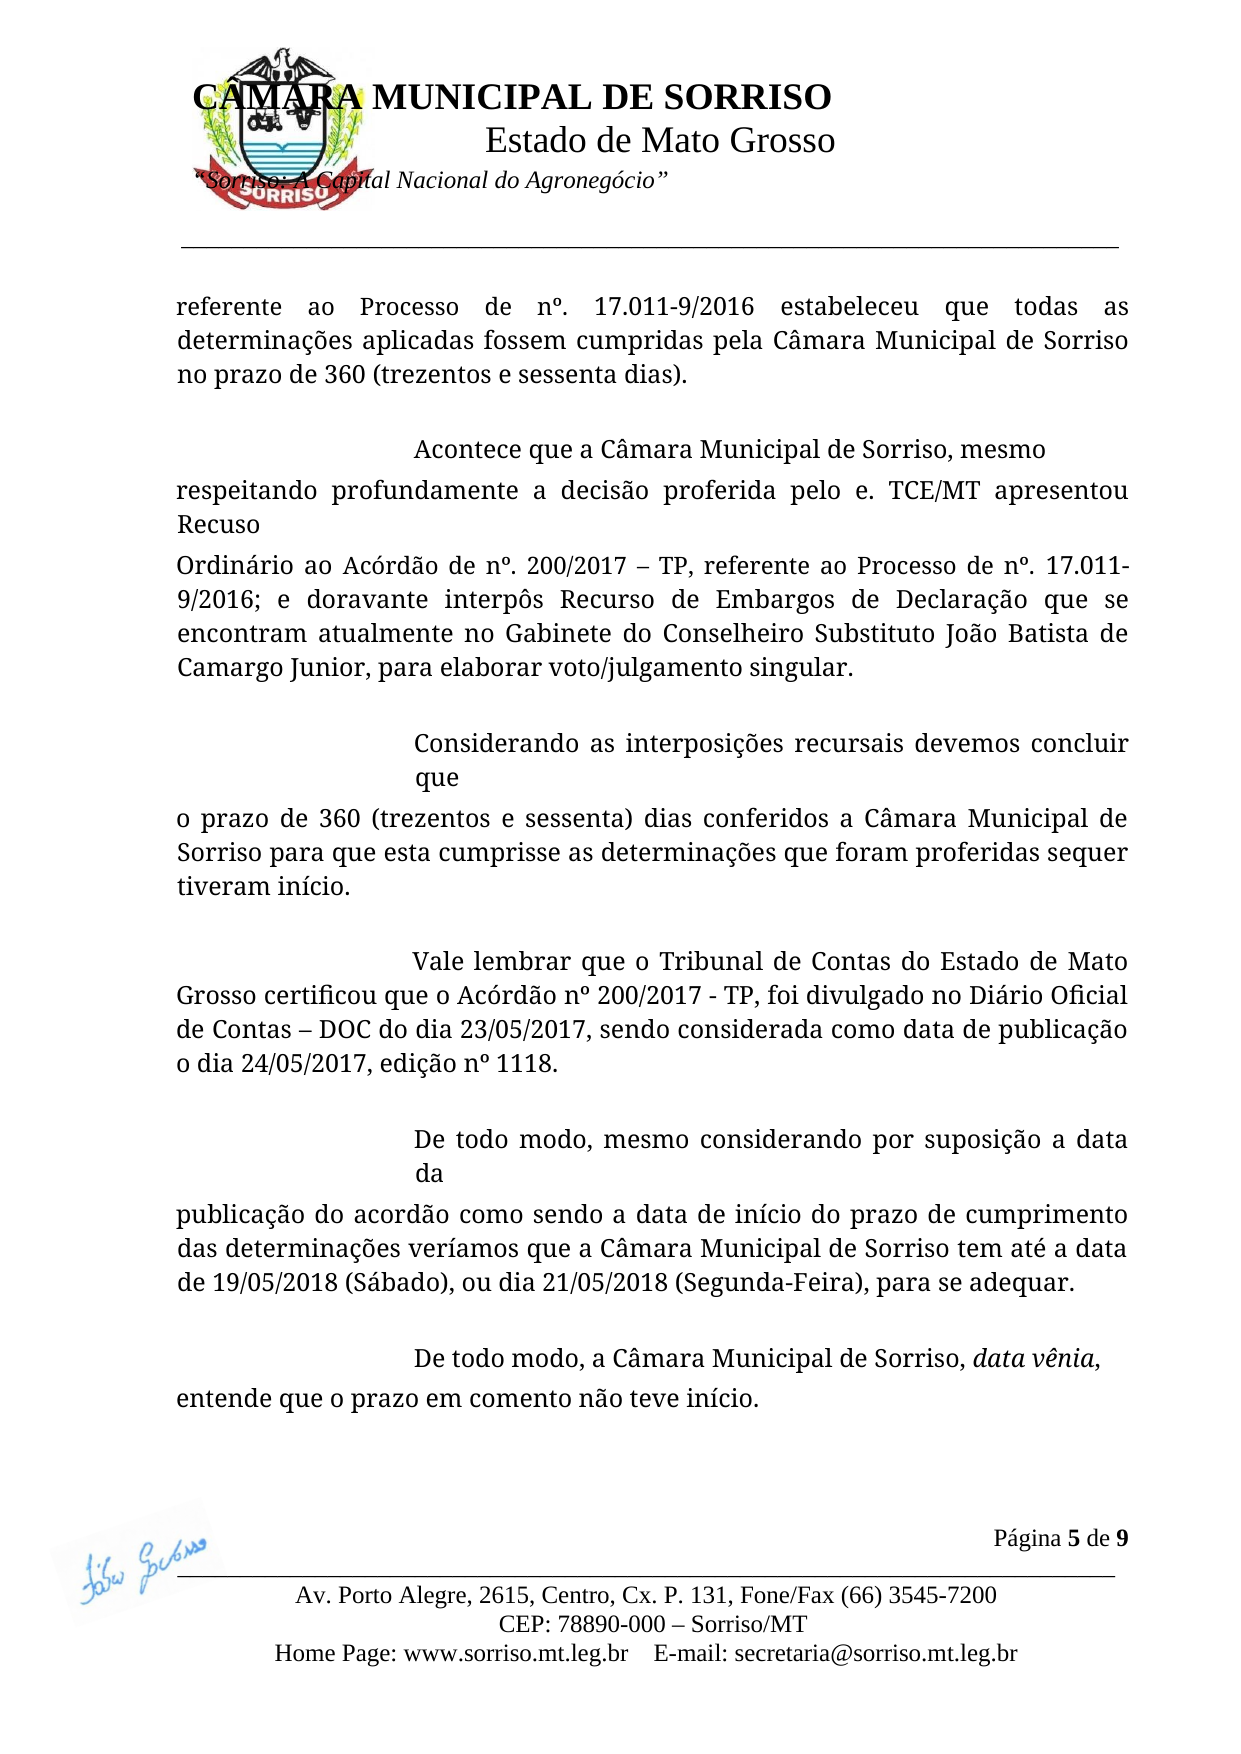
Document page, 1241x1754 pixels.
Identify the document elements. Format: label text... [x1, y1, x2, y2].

text Acontece que a Câmara Municipal de Sorriso, mesmo [414, 432, 1129, 466]
text Ordinário ao Acórdão de nº. 200/2017 – TP, referente ao Processo de nº. 17.011-9/2016; e doravante interpôs Recurso de Embargos de Declaração que se encontram atualmente no Gabinete do Conselheiro Substituto João Batista de Camargo Junior, para elaborar voto/julgamento singular. [176, 548, 1129, 684]
text referente ao Processo de nº. 17.011-9/2016 estabeleceu que todas as determinações aplicadas fossem cumpridas pela Câmara Municipal de Sorriso no prazo de 360 (trezentos e sessenta dias). [176, 288, 1129, 391]
picture [49, 1497, 227, 1627]
text respeitando profundamente a decisão proferida pelo e. TCE/MT apresentou Recuso [176, 473, 1129, 541]
text o prazo de 360 (trezentos e sessenta) dias conferidos a Câmara Municipal de Sorriso para que esta cumprisse as determinações que foram proferidas sequer tiveram início. [176, 800, 1129, 902]
picture [191, 47, 375, 211]
text entende que o prazo em comento não teve início. [176, 1381, 1129, 1415]
text Considerando as interposições recursais devemos concluir que [414, 725, 1129, 793]
text De todo modo, mesmo considerando por suposição a data da [414, 1122, 1129, 1190]
text publicação do acordão como sendo a data de início do prazo de cumprimento das determinações veríamos que a Câmara Municipal de Sorriso tem até a data de 19/05/2018 (Sábado), ou dia 21/05/2018 (Segunda-Feira), para se adequar. [176, 1197, 1129, 1299]
text De todo modo, a Câmara Municipal de Sorriso, data vênia, [414, 1340, 1129, 1374]
text Vale lembrar que o Tribunal de Contas do Estado de Mato Grosso certificou que o Acórdão nº 200/2017 - TP, foi divulgado no Diário Oficial de Contas – DOC do dia 23/05/2017, sendo considerada como data de publicação o dia 24/05/2017, edição nº 1118. [176, 944, 1129, 1080]
